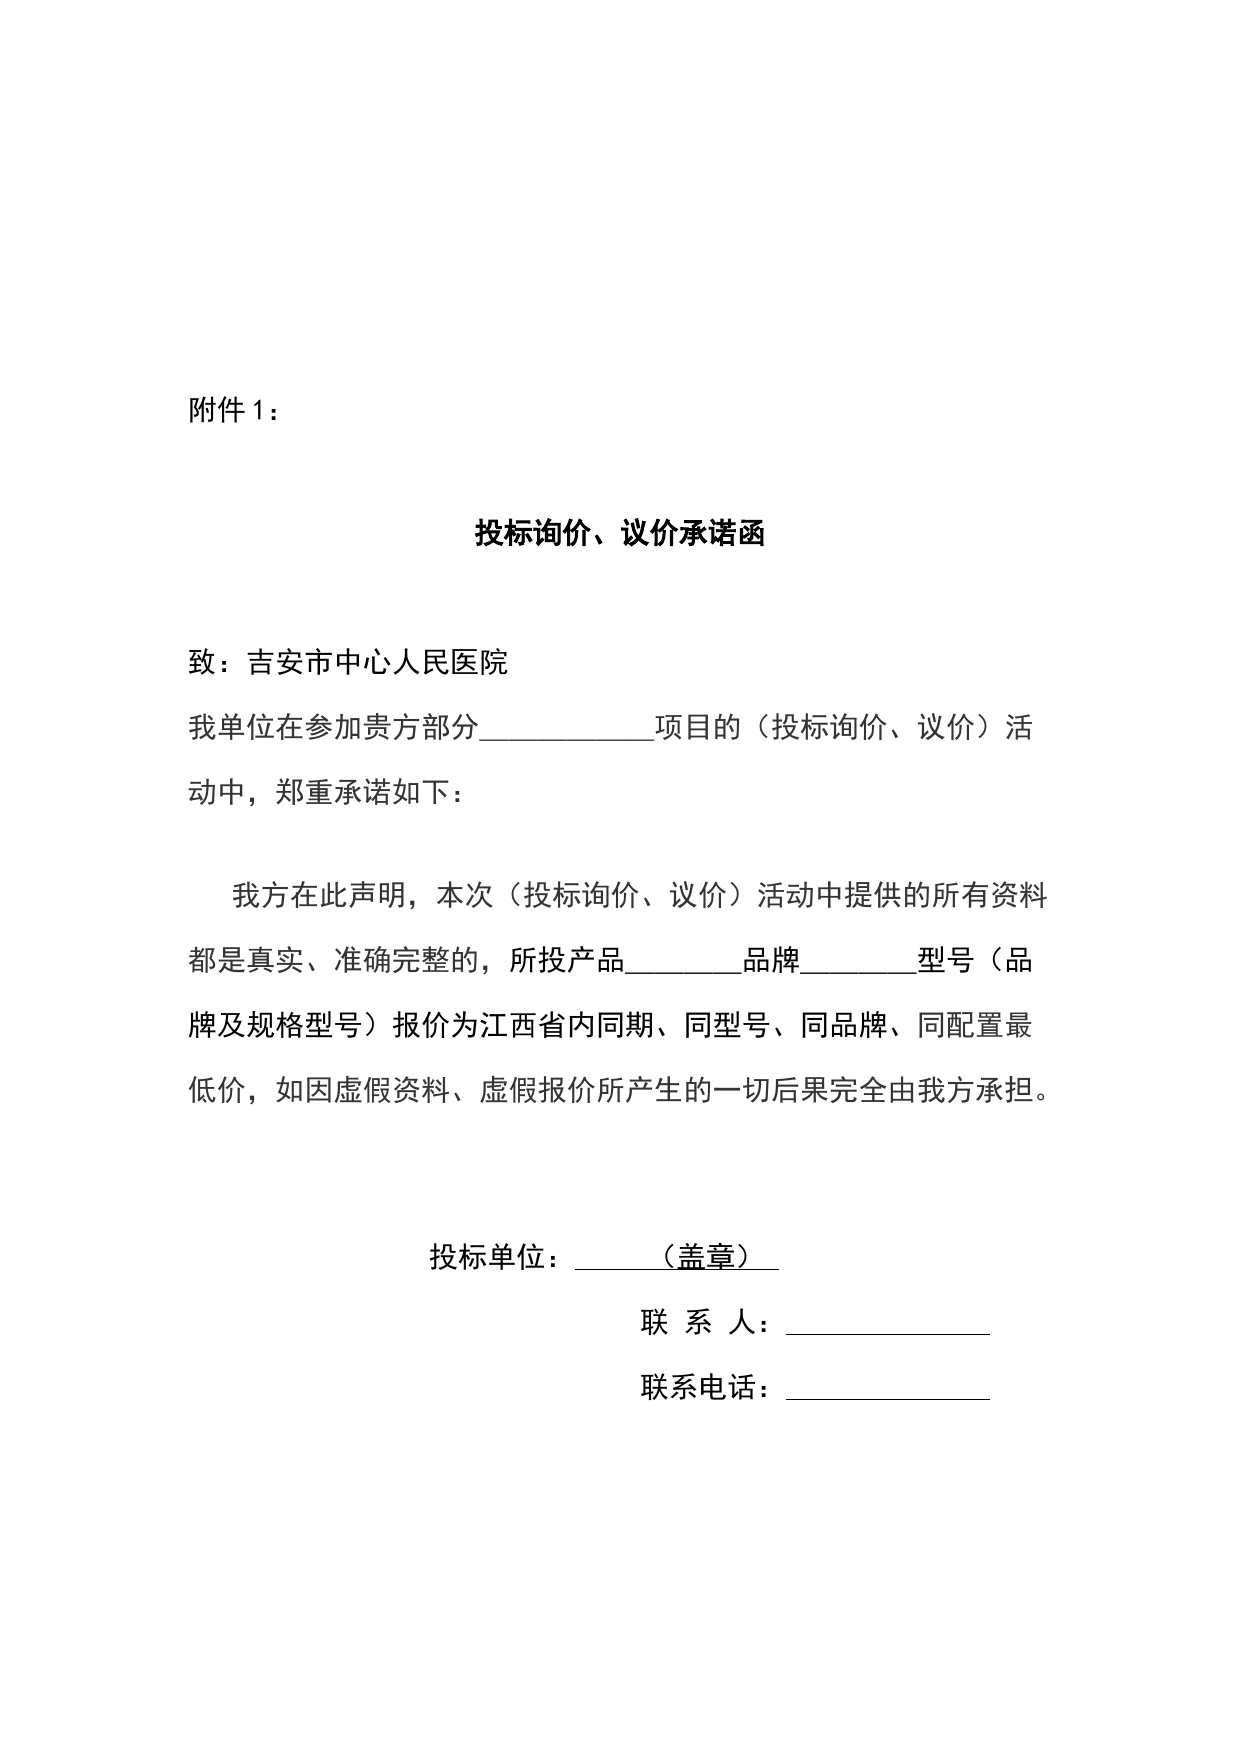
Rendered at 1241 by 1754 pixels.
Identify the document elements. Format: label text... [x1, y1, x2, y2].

text 我方在此声明，本次（投标询价、议价）活动中提供的所有资料都是真实、准确完整的，所投产品＿＿＿＿品牌＿＿＿＿型号（品牌及规格型号）报价为江西省内同期、同型号、同品牌、同配置最低价，如因虚假资料、虚假报价所产生的一切后果完全由我方承担。 [187, 860, 1053, 1120]
text 我单位在参加贵方部分＿＿＿＿＿＿项目的（投标询价、议价）活动中，郑重承诺如下： [187, 693, 1053, 823]
text 投标单位： （盖章） [187, 1223, 1053, 1288]
text 联系电话： [187, 1353, 1053, 1418]
text 致：吉安市中心人民医院 [187, 628, 1053, 693]
text 附件1： [187, 375, 1053, 440]
text 联 系 人： [187, 1288, 1053, 1353]
text 投标询价、议价承诺函 [187, 498, 1053, 563]
